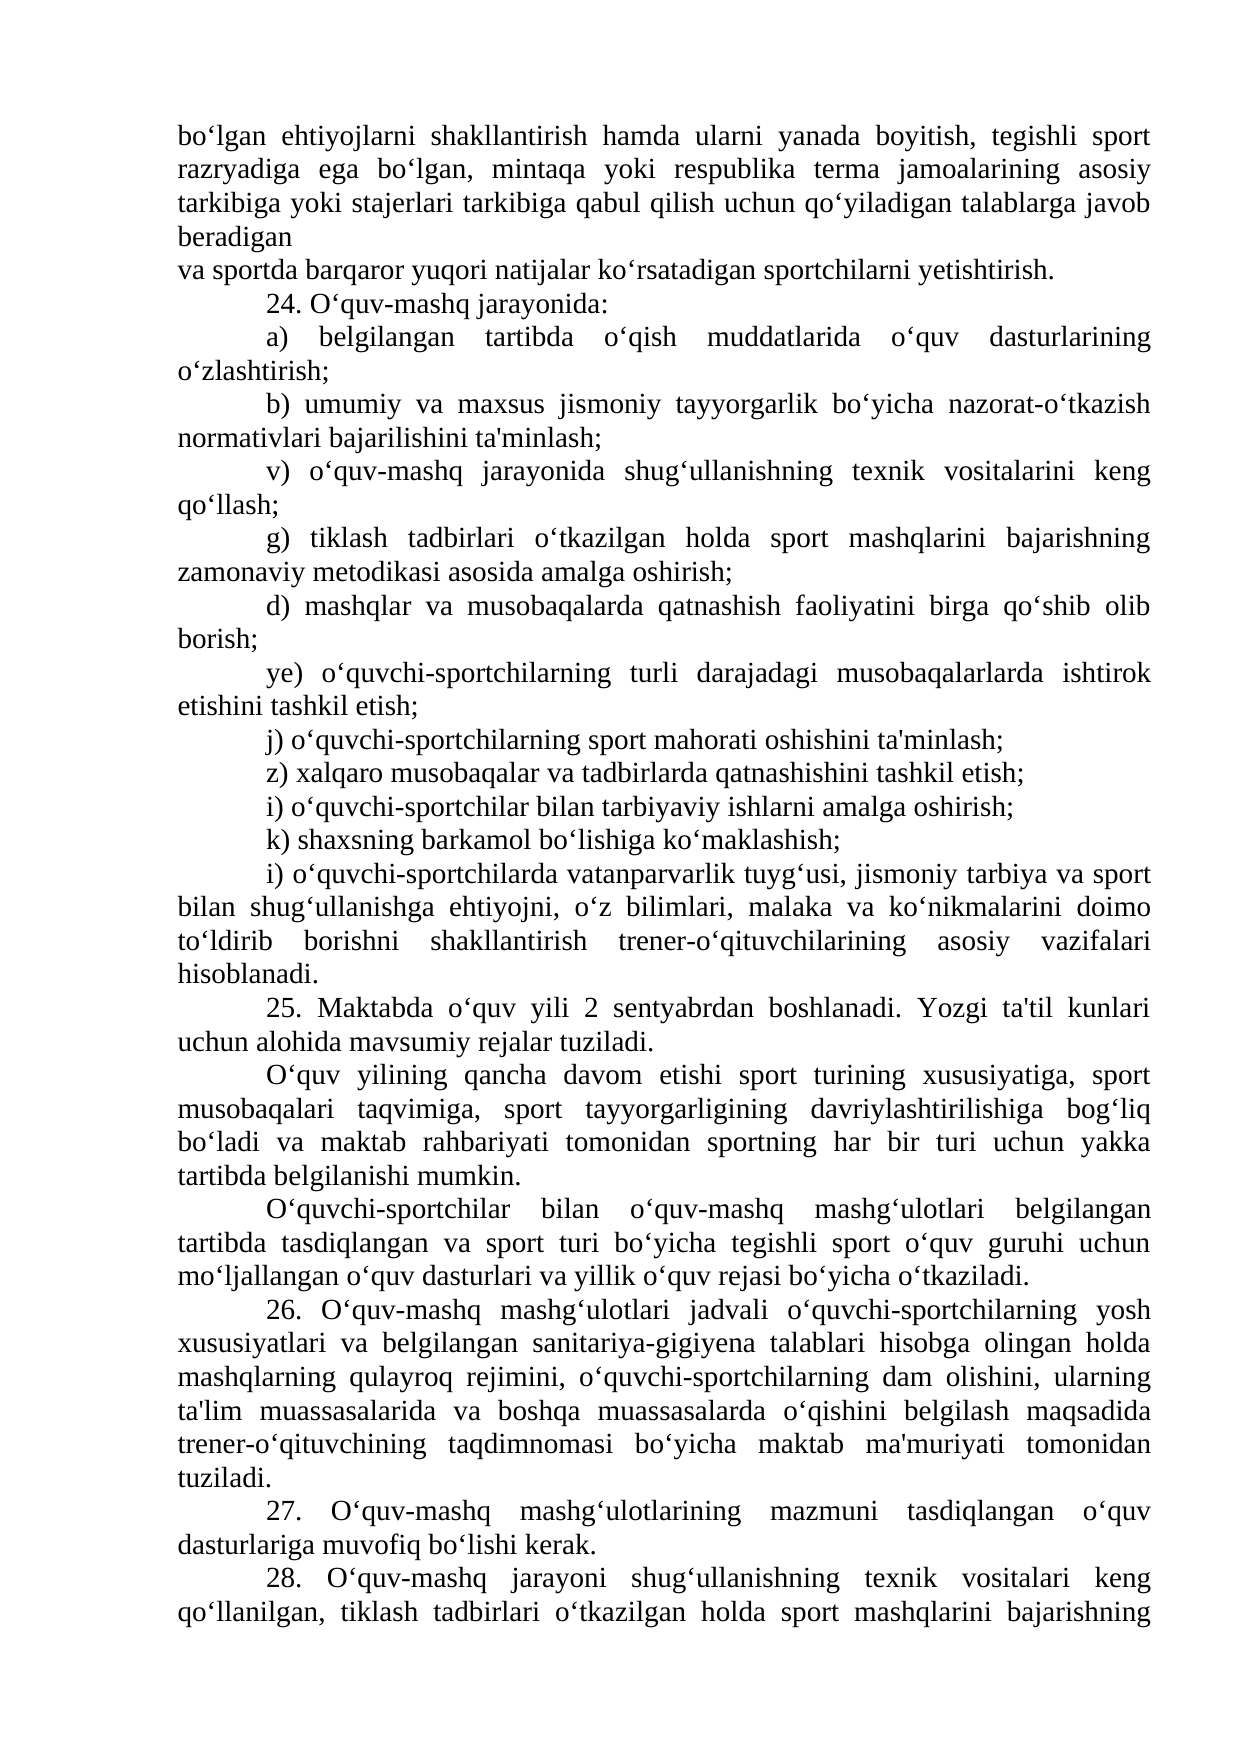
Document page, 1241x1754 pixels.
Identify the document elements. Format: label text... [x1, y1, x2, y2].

text 26. O‘quv-mashq mashg‘ulotlari jadvali o‘quvchi-sportchilarning yosh xususiyatlari va belgilangan sanitariya-gigiyena talablari hisobga olingan holda mashqlarning qulayroq rejimini, o‘quvchi-sportchilarning dam olishini, ularning ta'lim muassasalarida va boshqa muassasalarda o‘qishini belgilash maqsadida trener-o‘qituvchining taqdimnomasi bo‘yicha maktab ma'muriyati tomonidan tuziladi. [177, 1292, 1152, 1493]
text O‘quv yilining qancha davom etishi sport turining xususiyatiga, sport musobaqalari taqvimiga, sport tayyorgarligining davriylashtirilishiga bog‘liq bo‘ladi va maktab rahbariyati tomonidan sportning har bir turi uchun yakka tartibda belgilanishi mumkin. [177, 1057, 1152, 1191]
text v) o‘quv-mashq jarayonida shug‘ullanishning texnik vositalarini keng qo‘llash; [177, 453, 1152, 521]
text O‘quvchi-sportchilar bilan o‘quv-mashq mashg‘ulotlari belgilangan tartibda tasdiqlangan va sport turi bo‘yicha tegishli sport o‘quv guruhi uchun mo‘ljallangan o‘quv dasturlari va yillik o‘quv rejasi bo‘yicha o‘tkaziladi. [177, 1191, 1152, 1292]
text 27. O‘quv-mashq mashg‘ulotlarining mazmuni tasdiqlangan o‘quv dasturlariga muvofiq bo‘lishi kerak. [177, 1493, 1152, 1560]
text j) o‘quvchi-sportchilarning sport mahorati oshishini ta'minlash; [177, 722, 1152, 755]
text z) xalqaro musobaqalar va tadbirlarda qatnashishini tashkil etish; [177, 755, 1152, 789]
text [177, 118, 1152, 286]
text 24. O‘quv-mashq jarayonida: [177, 286, 1152, 319]
text a) belgilangan tartibda o‘qish muddatlarida o‘quv dasturlarining o‘zlashtirish; [177, 319, 1152, 386]
text 25. Maktabda o‘quv yili 2 sentyabrdan boshlanadi. Yozgi ta'til kunlari uchun alohida mavsumiy rejalar tuziladi. [177, 990, 1152, 1057]
text i) o‘quvchi-sportchilarda vatanparvarlik tuyg‘usi, jismoniy tarbiya va sport bilan shug‘ullanishga ehtiyojni, o‘z bilimlari, malaka va ko‘nikmalarini doimo to‘ldirib borishni shakllantirish trener-o‘qituvchilarining asosiy vazifalari hisoblanadi. [177, 856, 1152, 990]
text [177, 1560, 1152, 1627]
text k) shaxsning barkamol bo‘lishiga ko‘maklashish; [177, 822, 1152, 856]
text d) mashqlar va musobaqalarda qatnashish faoliyatini birga qo‘shib olib borish; [177, 588, 1152, 655]
text i) o‘quvchi-sportchilar bilan tarbiyaviy ishlarni amalga oshirish; [177, 789, 1152, 822]
text ye) o‘quvchi-sportchilarning turli darajadagi musobaqalarlarda ishtirok etishini tashkil etish; [177, 655, 1152, 722]
text b) umumiy va maxsus jismoniy tayyorgarlik bo‘yicha nazorat-o‘tkazish normativlari bajarilishini ta'minlash; [177, 386, 1152, 453]
text g) tiklash tadbirlari o‘tkazilgan holda sport mashqlarini bajarishning zamonaviy metodikasi asosida amalga oshirish; [177, 521, 1152, 588]
